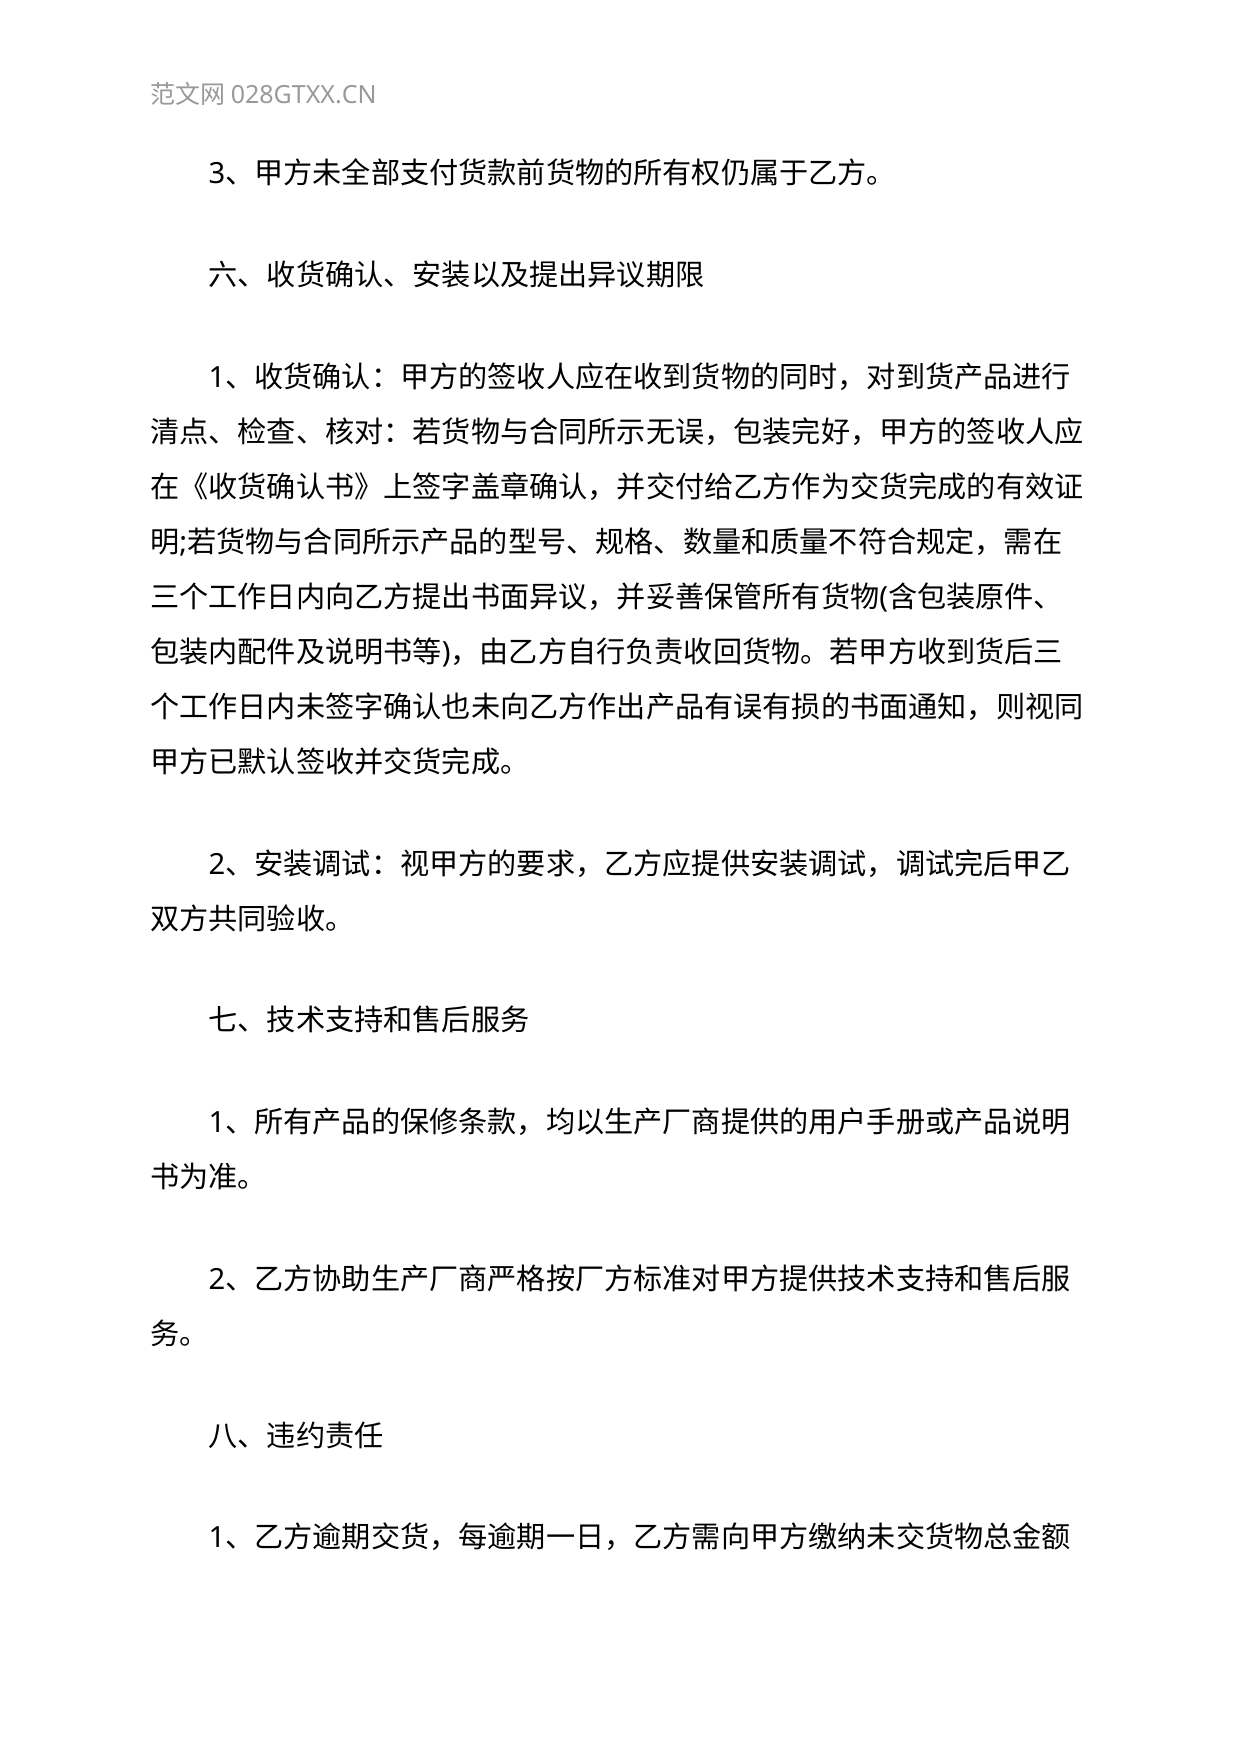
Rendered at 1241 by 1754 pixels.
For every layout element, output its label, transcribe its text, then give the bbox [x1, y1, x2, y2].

text 1、所有产品的保修条款，均以生产厂商提供的用户手册或产品说明书为准。 [150, 1099, 1090, 1196]
text 八、违约责任 [150, 1412, 1090, 1454]
text 3、甲方未全部支付货款前货物的所有权仍属于乙方。 [150, 150, 1090, 192]
text 七、技术支持和售后服务 [150, 997, 1090, 1039]
text 2、乙方协助生产厂商严格按厂方标准对甲方提供技术支持和售后服务。 [150, 1256, 1090, 1353]
text 六、收货确认、安装以及提出异议期限 [150, 252, 1090, 294]
text 2、安装调试：视甲方的要求，乙方应提供安装调试，调试完后甲乙双方共同验收。 [150, 840, 1090, 937]
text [150, 1514, 1090, 1556]
text 1、收货确认：甲方的签收人应在收到货物的同时，对到货产品进行清点、检查、核对：若货物与合同所示无误，包装完好，甲方的签收人应在《收货确认书》上签字盖章确认，并交付给乙方作为交货完成的有效证明;若货物与合同所示产品的型号、规格、数量和质量不符合规定，需在三个工作日内向乙方提出书面异议，并妥善保管所有货物(含包装原件、包装内配件及说明书等)，由乙方自行负责收回货物。若甲方收到货后三个工作日内未签字确认也未向乙方作出产品有误有损的书面通知，则视同甲方已默认签收并交货完成。 [150, 354, 1090, 781]
